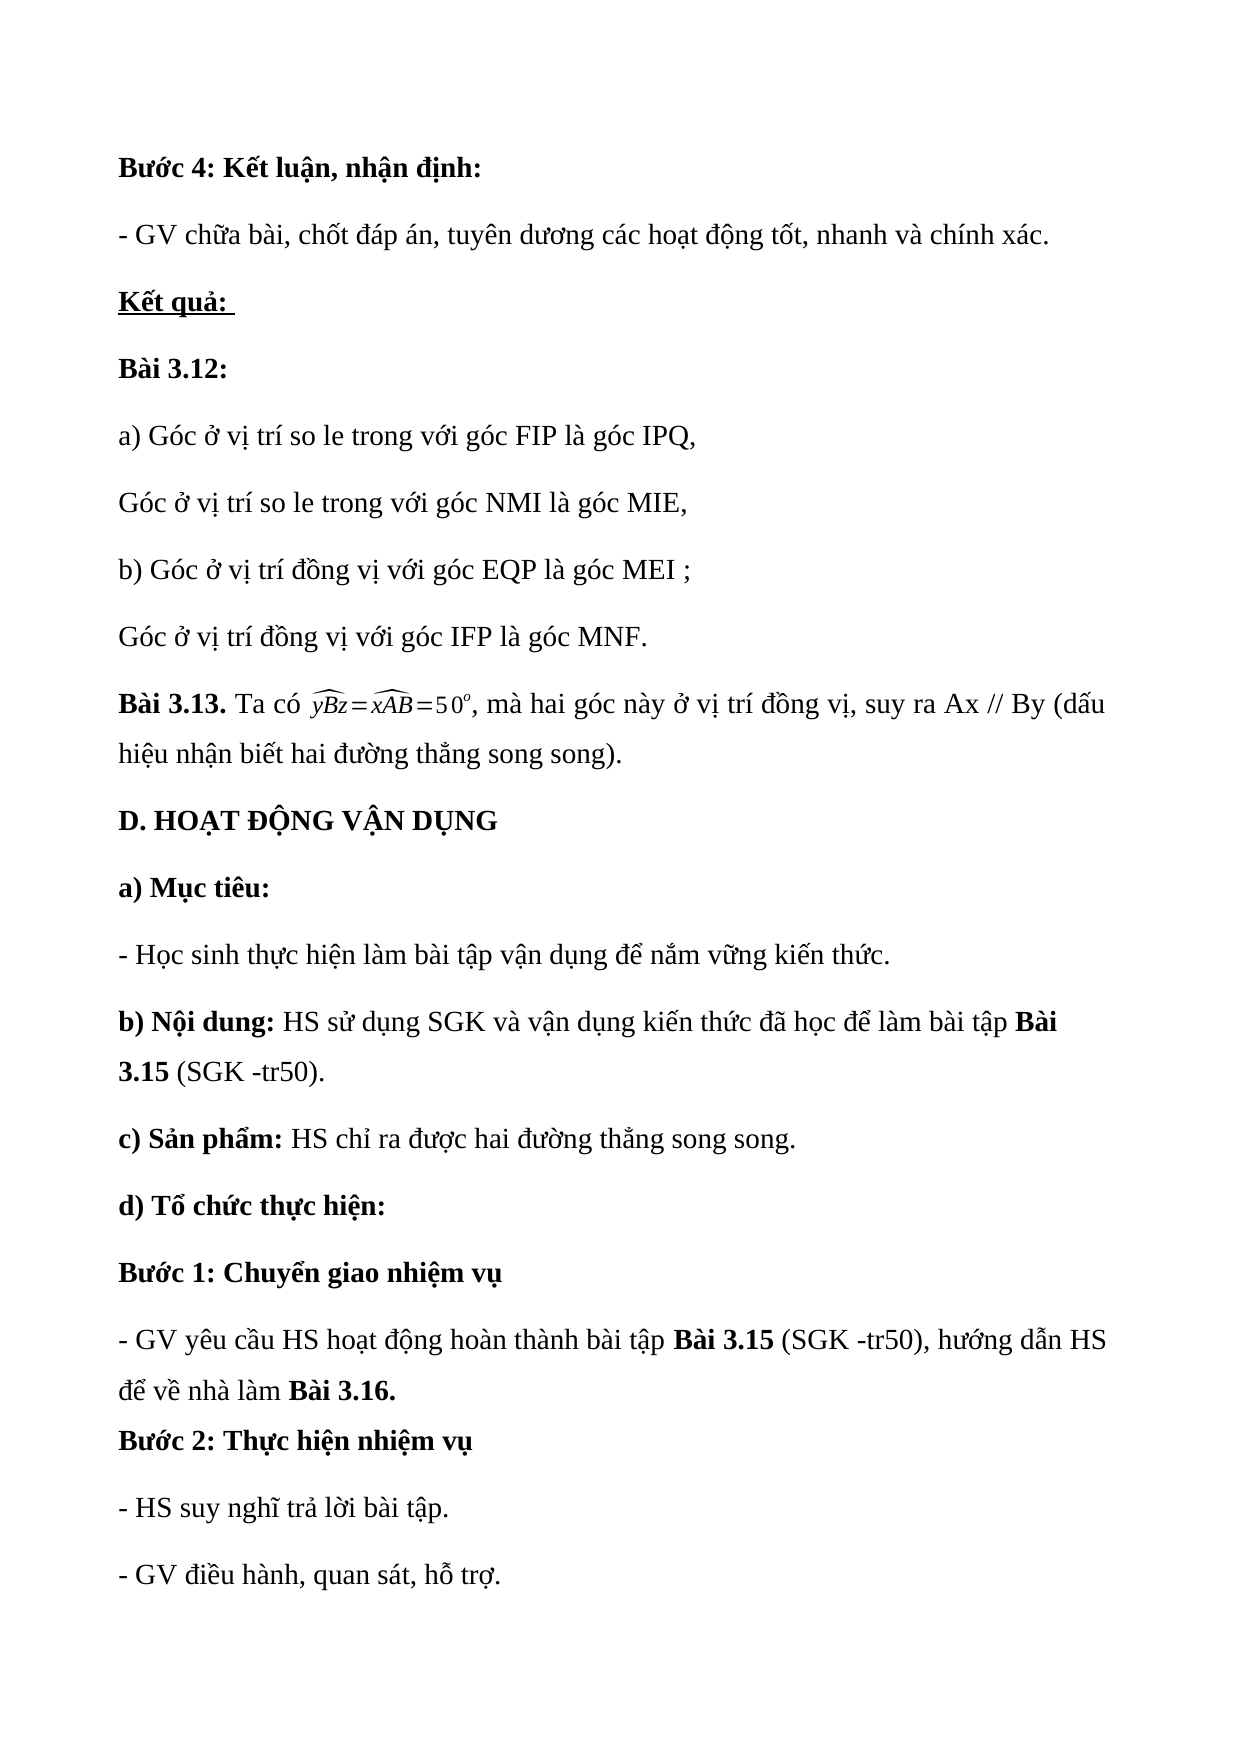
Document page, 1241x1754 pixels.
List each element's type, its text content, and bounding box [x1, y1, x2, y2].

text d) Tổ chức thực hiện: [118, 1188, 1107, 1222]
text - GV chữa bài, chốt đáp án, tuyên dương các hoạt động tốt, nhanh và chính xác. [118, 217, 1107, 251]
text Góc ở vị trí đồng vị với góc IFP là góc MNF. [118, 619, 1107, 652]
text Bài 3.12: [118, 351, 1107, 384]
text - GV yêu cầu HS hoạt động hoàn thành bài tập Bài 3.15 (SGK -tr50), hướng dẫn HS để về nhà làm Bài 3.16. [118, 1322, 1107, 1406]
text Bước 4: Kết luận, nhận định: [118, 150, 1107, 183]
text a) Mục tiêu: [118, 870, 1107, 904]
text Kết quả: [118, 284, 1107, 317]
text Góc ở vị trí so le trong với góc NMI là góc MIE, [118, 485, 1107, 518]
text c) Sản phẩm: HS chỉ ra được hai đường thẳng song song. [118, 1121, 1107, 1155]
text - HS suy nghĩ trả lời bài tập. [118, 1490, 1107, 1523]
text D. HOẠT ĐỘNG VẬN DỤNG [118, 803, 1107, 837]
text - GV điều hành, quan sát, hỗ trợ. [118, 1557, 1107, 1590]
text Bước 1: Chuyển giao nhiệm vụ [118, 1255, 1107, 1289]
text b) Góc ở vị trí đồng vị với góc EQP là góc MEI ; [118, 552, 1107, 585]
text Bước 2: Thực hiện nhiệm vụ [118, 1423, 1107, 1456]
text a) Góc ở vị trí so le trong với góc FIP là góc IPQ, [118, 418, 1107, 451]
text Bài 3.13. Ta có , mà hai góc này ở vị trí đồng vị, suy ra Ax // By (dấu hiệu nhận biết hai đường thẳng song song). [118, 686, 1107, 770]
text - Học sinh thực hiện làm bài tập vận dụng để nắm vững kiến thức. [118, 937, 1107, 971]
text b) Nội dung: HS sử dụng SGK và vận dụng kiến thức đã học để làm bài tập Bài 3.15 (SGK -tr50). [118, 1004, 1107, 1088]
